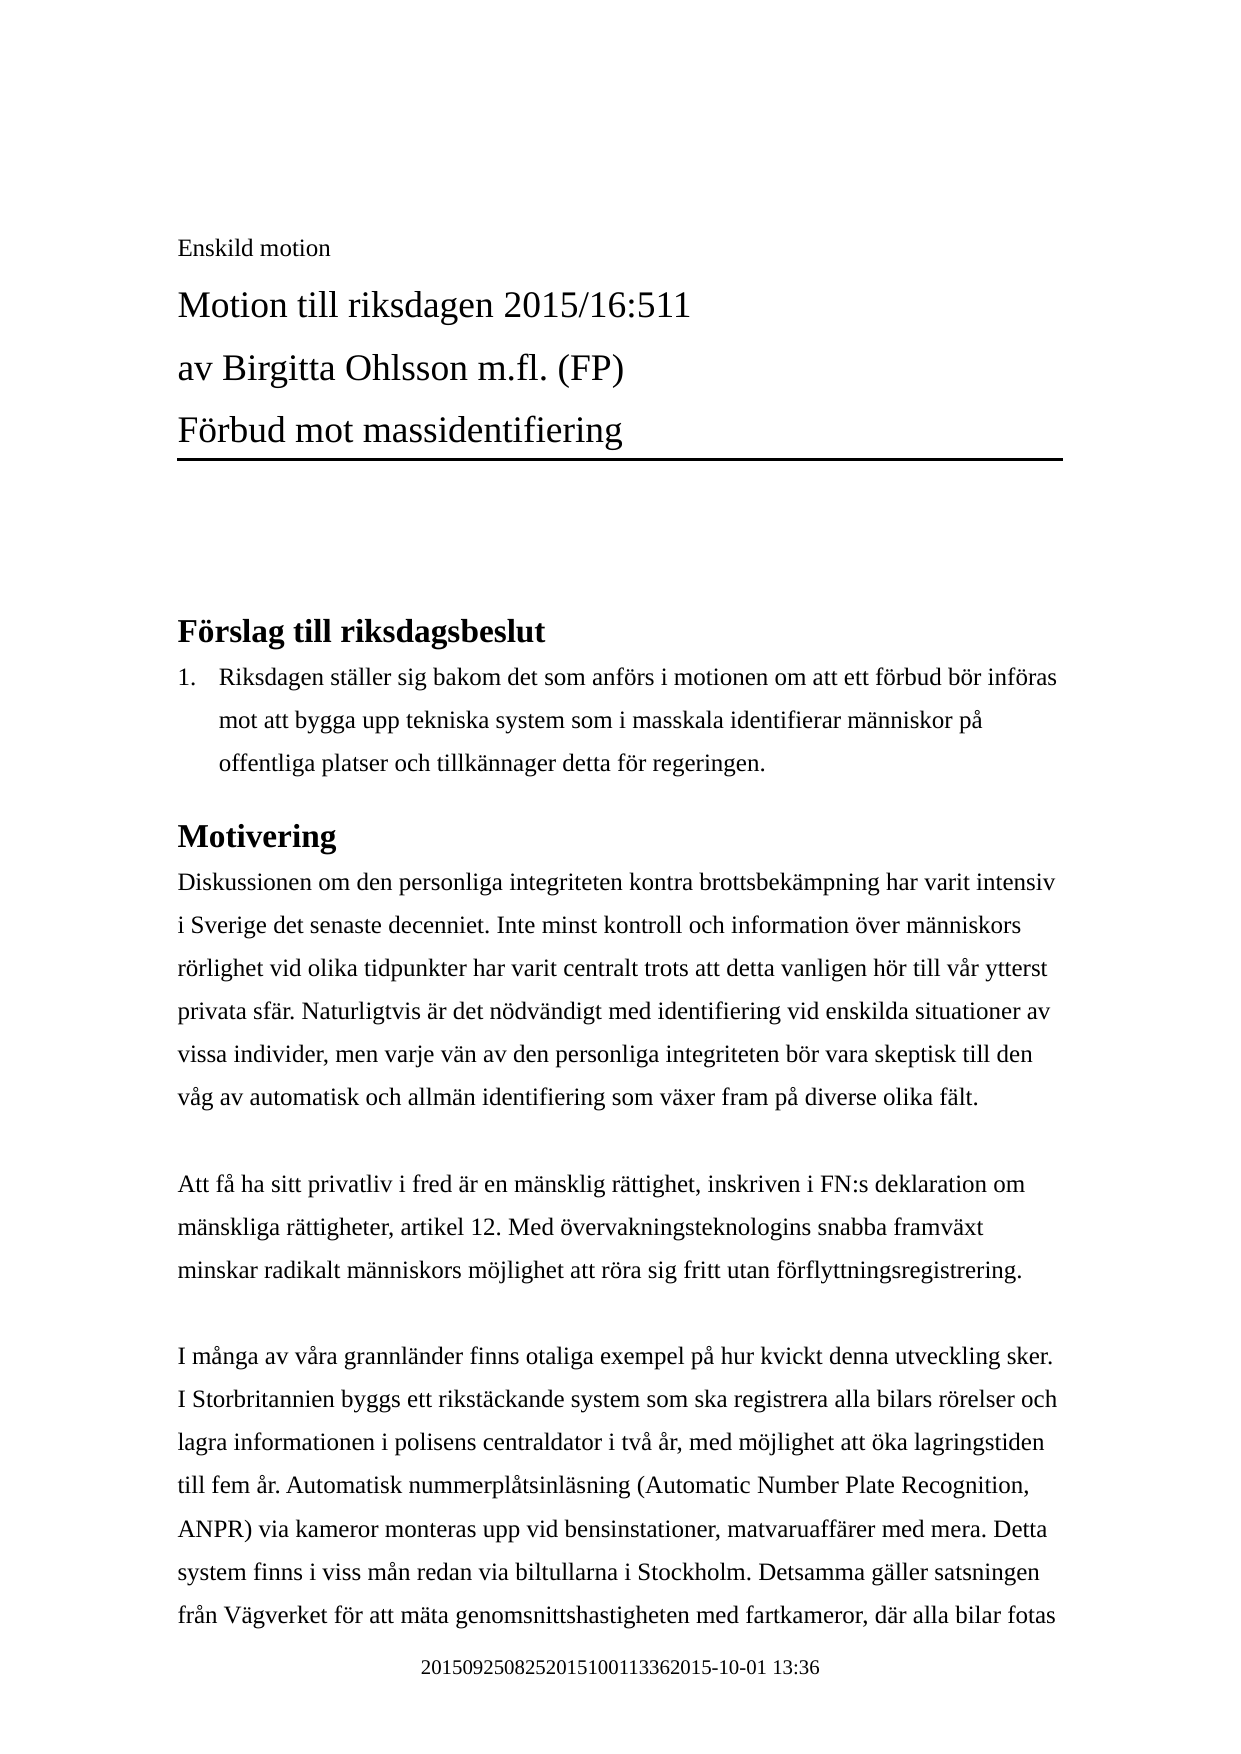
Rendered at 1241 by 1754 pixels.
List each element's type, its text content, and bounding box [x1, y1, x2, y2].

text Att få ha sitt privatliv i fred är en mänsklig rättighet, inskriven i FN:s deklaration om mänskliga rättigheter, artikel 12. Med övervakningsteknologins snabba framväxt minskar radikalt människors möjlighet att röra sig fritt utan förflyttningsregistrering. [177, 1169, 1063, 1284]
text Diskussionen om den personliga integriteten kontra brottsbekämpning har varit intensiv i Sverige det senaste decenniet. Inte minst kontroll och information över människors rörlighet vid olika tidpunkter har varit centralt trots att detta vanligen hör till vår ytterst privata sfär. Naturligtvis är det nödvändigt med identifiering vid enskilda situationer av vissa individer, men varje vän av den personliga integriteten bör vara skeptisk till den våg av automatisk och allmän identifiering som växer fram på diverse olika fält. [177, 867, 1063, 1111]
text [177, 1341, 1063, 1629]
subtitle Motivering [177, 816, 1063, 854]
